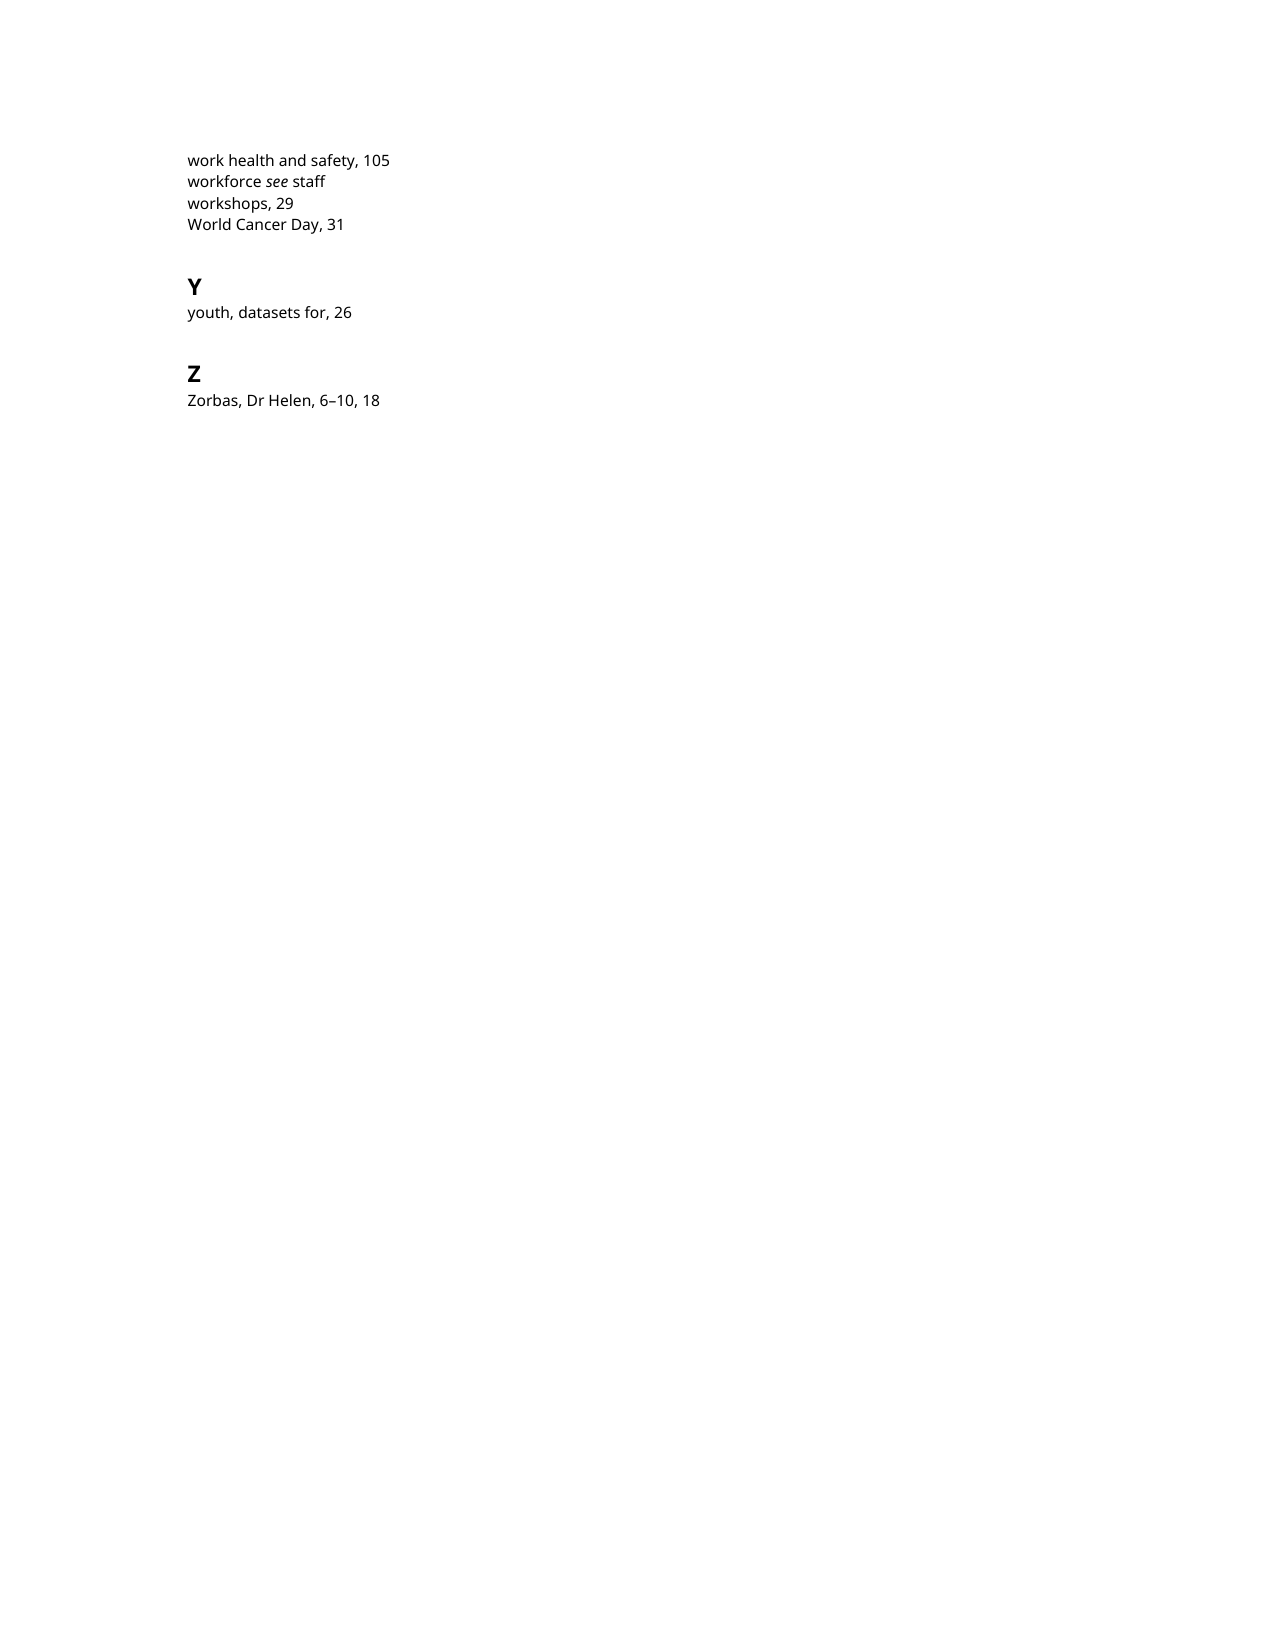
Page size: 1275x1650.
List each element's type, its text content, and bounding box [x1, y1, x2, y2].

text Zorbas, Dr Helen, 6–10, 18 [187, 389, 1087, 411]
text workshops, 29 [187, 192, 1087, 214]
text Z [187, 358, 1087, 389]
text workforce see staff [187, 171, 1087, 192]
text Y [187, 270, 1087, 302]
text work health and safety, 105 [187, 150, 1087, 171]
text youth, datasets for, 26 [187, 302, 1087, 323]
text World Cancer Day, 31 [187, 214, 1087, 235]
